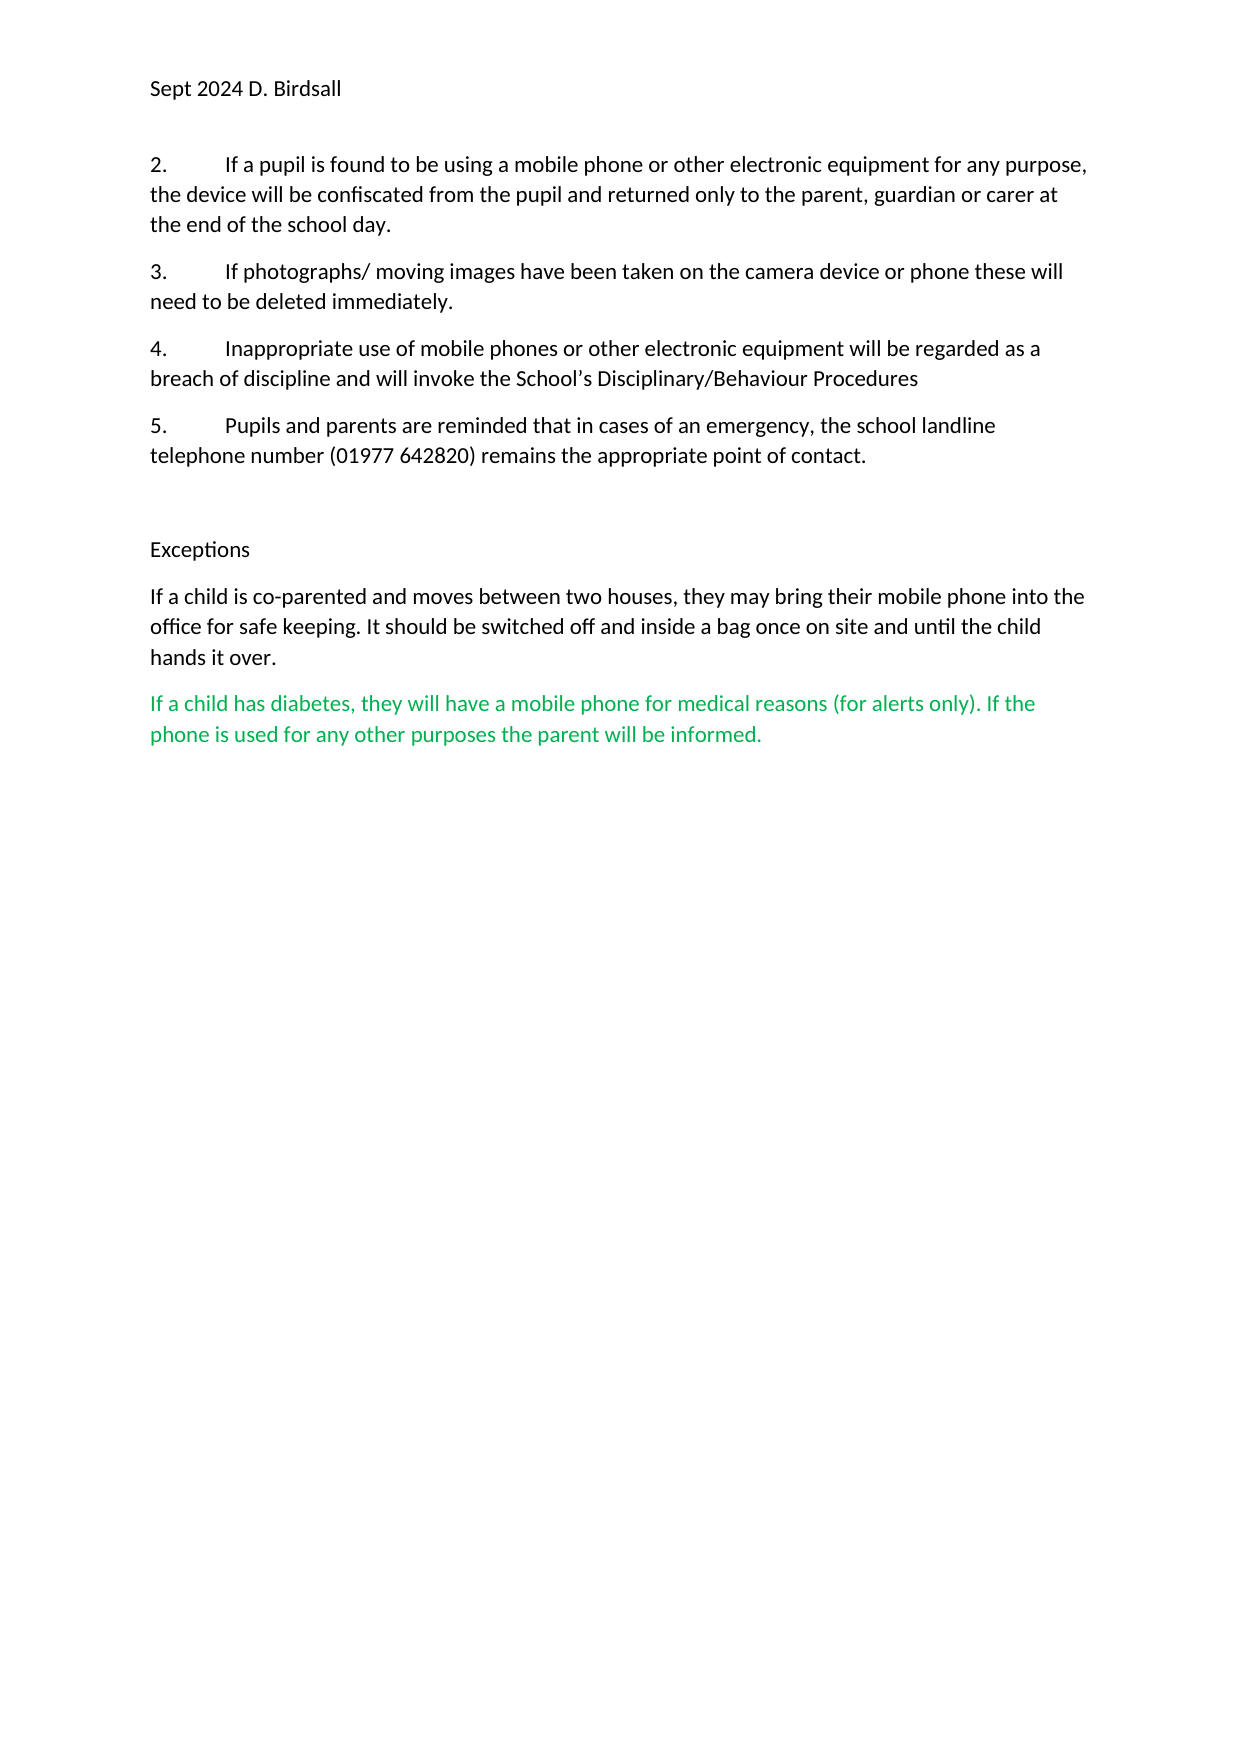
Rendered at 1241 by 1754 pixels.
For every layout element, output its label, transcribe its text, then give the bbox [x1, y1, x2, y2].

text 3. If photographs/ moving images have been taken on the camera device or phone these will need to be deleted immediately. [150, 257, 1090, 316]
text If a child has diabetes, they will have a mobile phone for medical reasons (for alerts only). If the phone is used for any other purposes the parent will be informed. [150, 689, 1090, 748]
text Exceptions [150, 535, 1090, 563]
text 2. If a pupil is found to be using a mobile phone or other electronic equipment for any purpose, the device will be confiscated from the pupil and returned only to the parent, guardian or carer at the end of the school day. [150, 150, 1090, 238]
text 5. Pupils and parents are reminded that in cases of an emergency, the school landline telephone number (01977 642820) remains the appropriate point of contact. [150, 411, 1090, 470]
text 4. Inappropriate use of mobile phones or other electronic equipment will be regarded as a breach of discipline and will invoke the School’s Disciplinary/Behaviour Procedures [150, 334, 1090, 393]
text If a child is co-parented and moves between two houses, they may bring their mobile phone into the office for safe keeping. It should be switched off and inside a bag once on site and until the child hands it over. [150, 582, 1090, 671]
